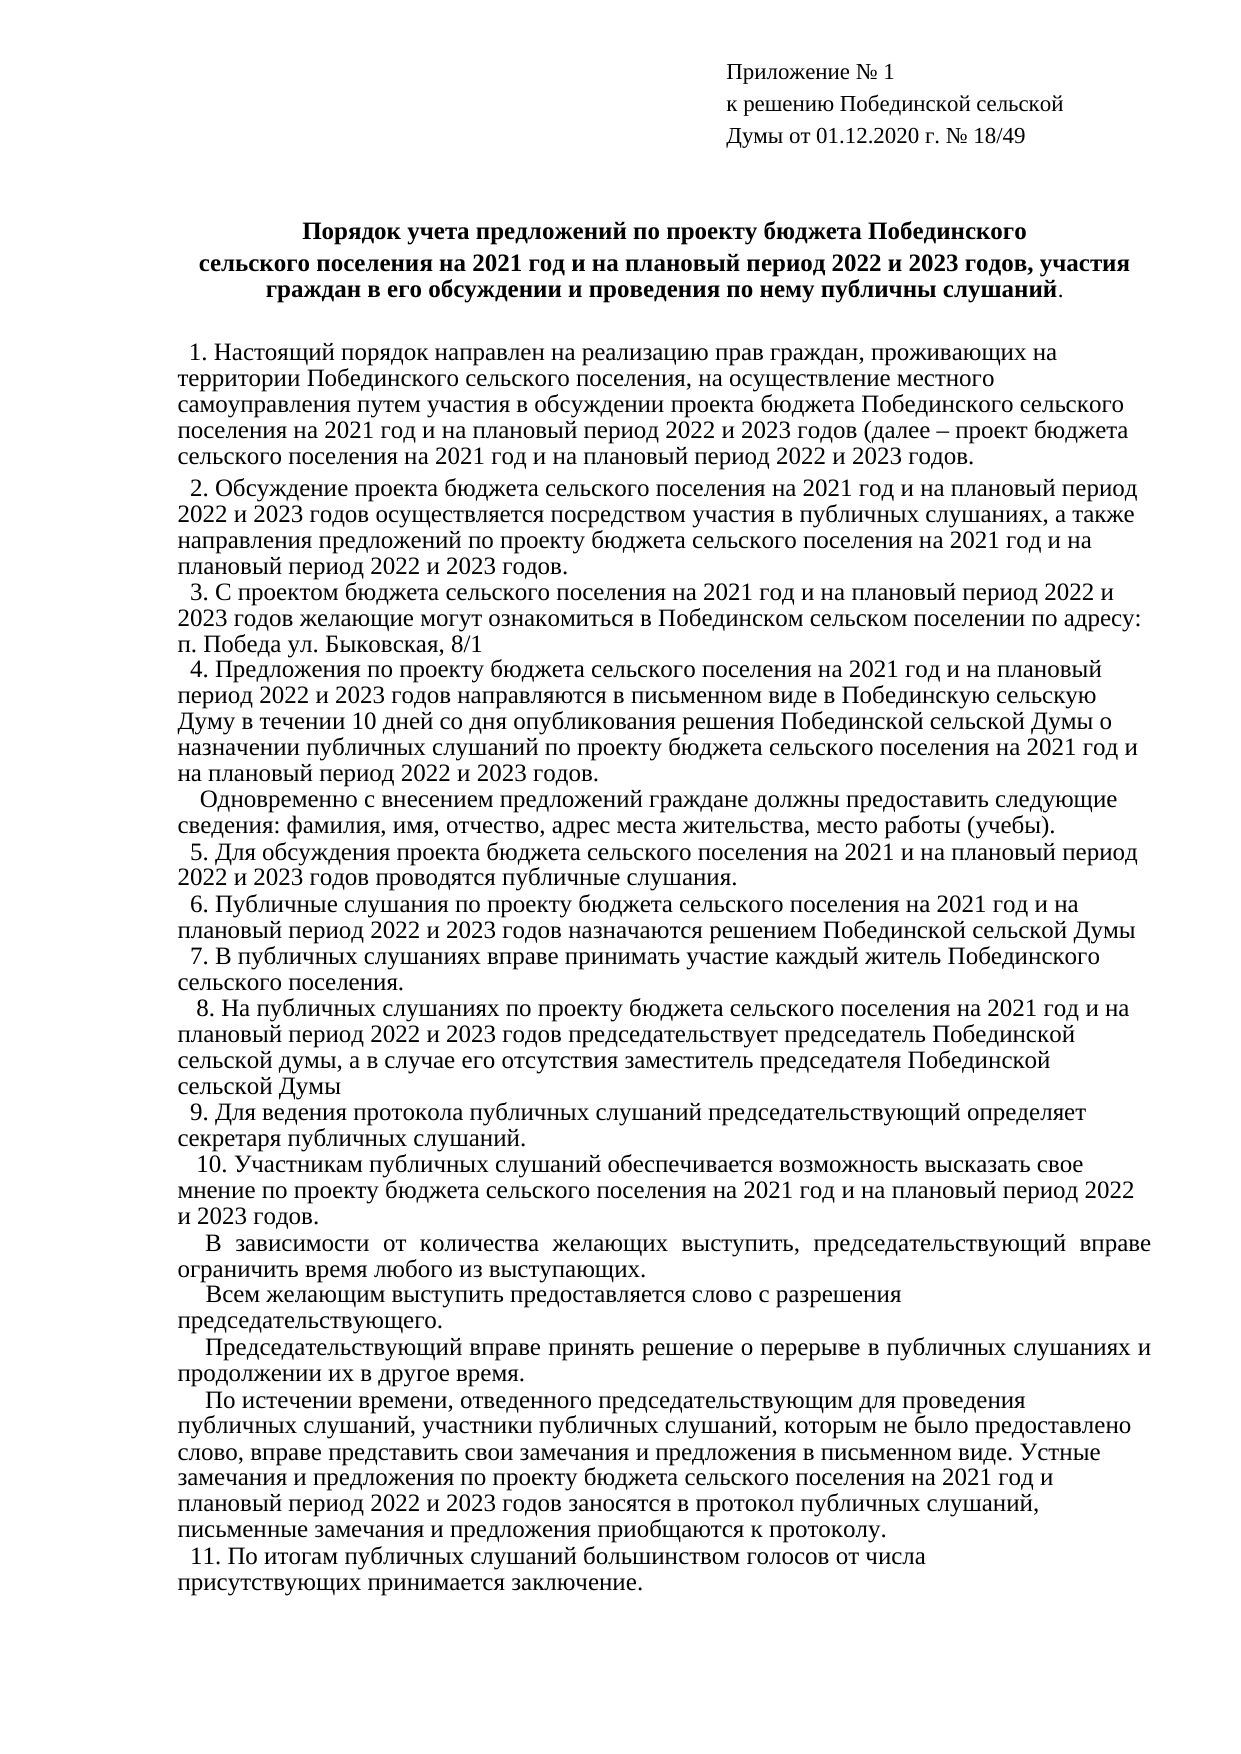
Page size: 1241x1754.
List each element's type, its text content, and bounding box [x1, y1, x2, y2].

text Приложение № 1 [177, 59, 1152, 85]
text 10. Участникам публичных слушаний обеспечивается возможность высказать свое мнение по проекту бюджета сельского поселения на 2021 год и на плановый период 2022 и 2023 годов. [177, 1152, 1152, 1230]
text Всем желающим выступить предоставляется слово с разрешения председательствующего. [177, 1282, 970, 1334]
text Порядок учета предложений по проекту бюджета Побединского [177, 218, 1152, 244]
text 9. Для ведения протокола публичных слушаний председательствующий определяет секретаря публичных слушаний. [177, 1100, 1152, 1152]
text 7. В публичных слушаниях вправе принимать участие каждый житель Побединского сельского поселения. [177, 943, 1152, 995]
text Одновременно с внесением предложений граждане должны предоставить следующие сведения: фамилия, имя, отчество, адрес места жительства, место работы (учебы). [177, 787, 1152, 839]
text Председательствующий вправе принять решение о перерыве в публичных слушаниях и продолжении их в другое время. [177, 1334, 1152, 1386]
text 1. Настоящий порядок направлен на реализацию прав граждан, проживающих на территории Побединского сельского поселения, на осуществление местного самоуправления путем участия в обсуждении проекта бюджета Побединского сельского поселения на 2021 год и на плановый период 2022 и 2023 годов (далее – проект бюджета сельского поселения на 2021 год и на плановый период 2022 и 2023 годов. [177, 340, 1152, 470]
text 8. На публичных слушаниях по проекту бюджета сельского поселения на 2021 год и на плановый период 2022 и 2023 годов председательствует председатель Побединской сельской думы, а в случае его отсутствия заместитель председателя Побединской сельской Думы [177, 996, 1152, 1099]
text По истечении времени, отведенного председательствующим для проведения публичных слушаний, участники публичных слушаний, которым не было предоставлено слово, вправе представить свои замечания и предложения в письменном виде. Устные замечания и предложения по проекту бюджета сельского поселения на 2021 год и плановый период 2022 и 2023 годов заносятся в протокол публичных слушаний, письменные замечания и предложения приобщаются к протоколу. [177, 1387, 1152, 1543]
text 6. Публичные слушания по проекту бюджета сельского поселения на 2021 год и на плановый период 2022 и 2023 годов назначаются решением Побединской сельской Думы [177, 891, 1152, 943]
text Думы от 01.12.2020 г. № 18/49 [177, 123, 1152, 149]
text к решению Побединской сельской [177, 91, 1152, 117]
text сельского поселения на 2021 год и на плановый период 2022 и 2023 годов, участия граждан в его обсуждении и проведения по нему публичны слушаний. [177, 250, 1152, 302]
text В зависимости от количества желающих выступить, председательствующий вправе ограничить время любого из выступающих. [177, 1230, 1152, 1282]
text 5. Для обсуждения проекта бюджета сельского поселения на 2021 и на плановый период 2022 и 2023 годов проводятся публичные слушания. [177, 839, 1152, 891]
text 3. С проектом бюджета сельского поселения на 2021 год и на плановый период 2022 и 2023 годов желающие могут ознакомиться в Побединском сельском поселении по адресу: п. Победа ул. Быковская, 8/1 [177, 579, 1152, 657]
text 4. Предложения по проекту бюджета сельского поселения на 2021 год и на плановый период 2022 и 2023 годов направляются в письменном виде в Побединскую сельскую Думу в течении 10 дней со дня опубликования решения Побединской сельской Думы о назначении публичных слушаний по проекту бюджета сельского поселения на 2021 год и на плановый период 2022 и 2023 годов. [177, 657, 1152, 787]
text 2. Обсуждение проекта бюджета сельского поселения на 2021 год и на плановый период 2022 и 2023 годов осуществляется посредством участия в публичных слушаниях, а также направления предложений по проекту бюджета сельского поселения на 2021 год и на плановый период 2022 и 2023 годов. [177, 476, 1152, 579]
text 11. По итогам публичных слушаний большинством голосов от числа присутствующих принимается заключение. [177, 1543, 1015, 1595]
